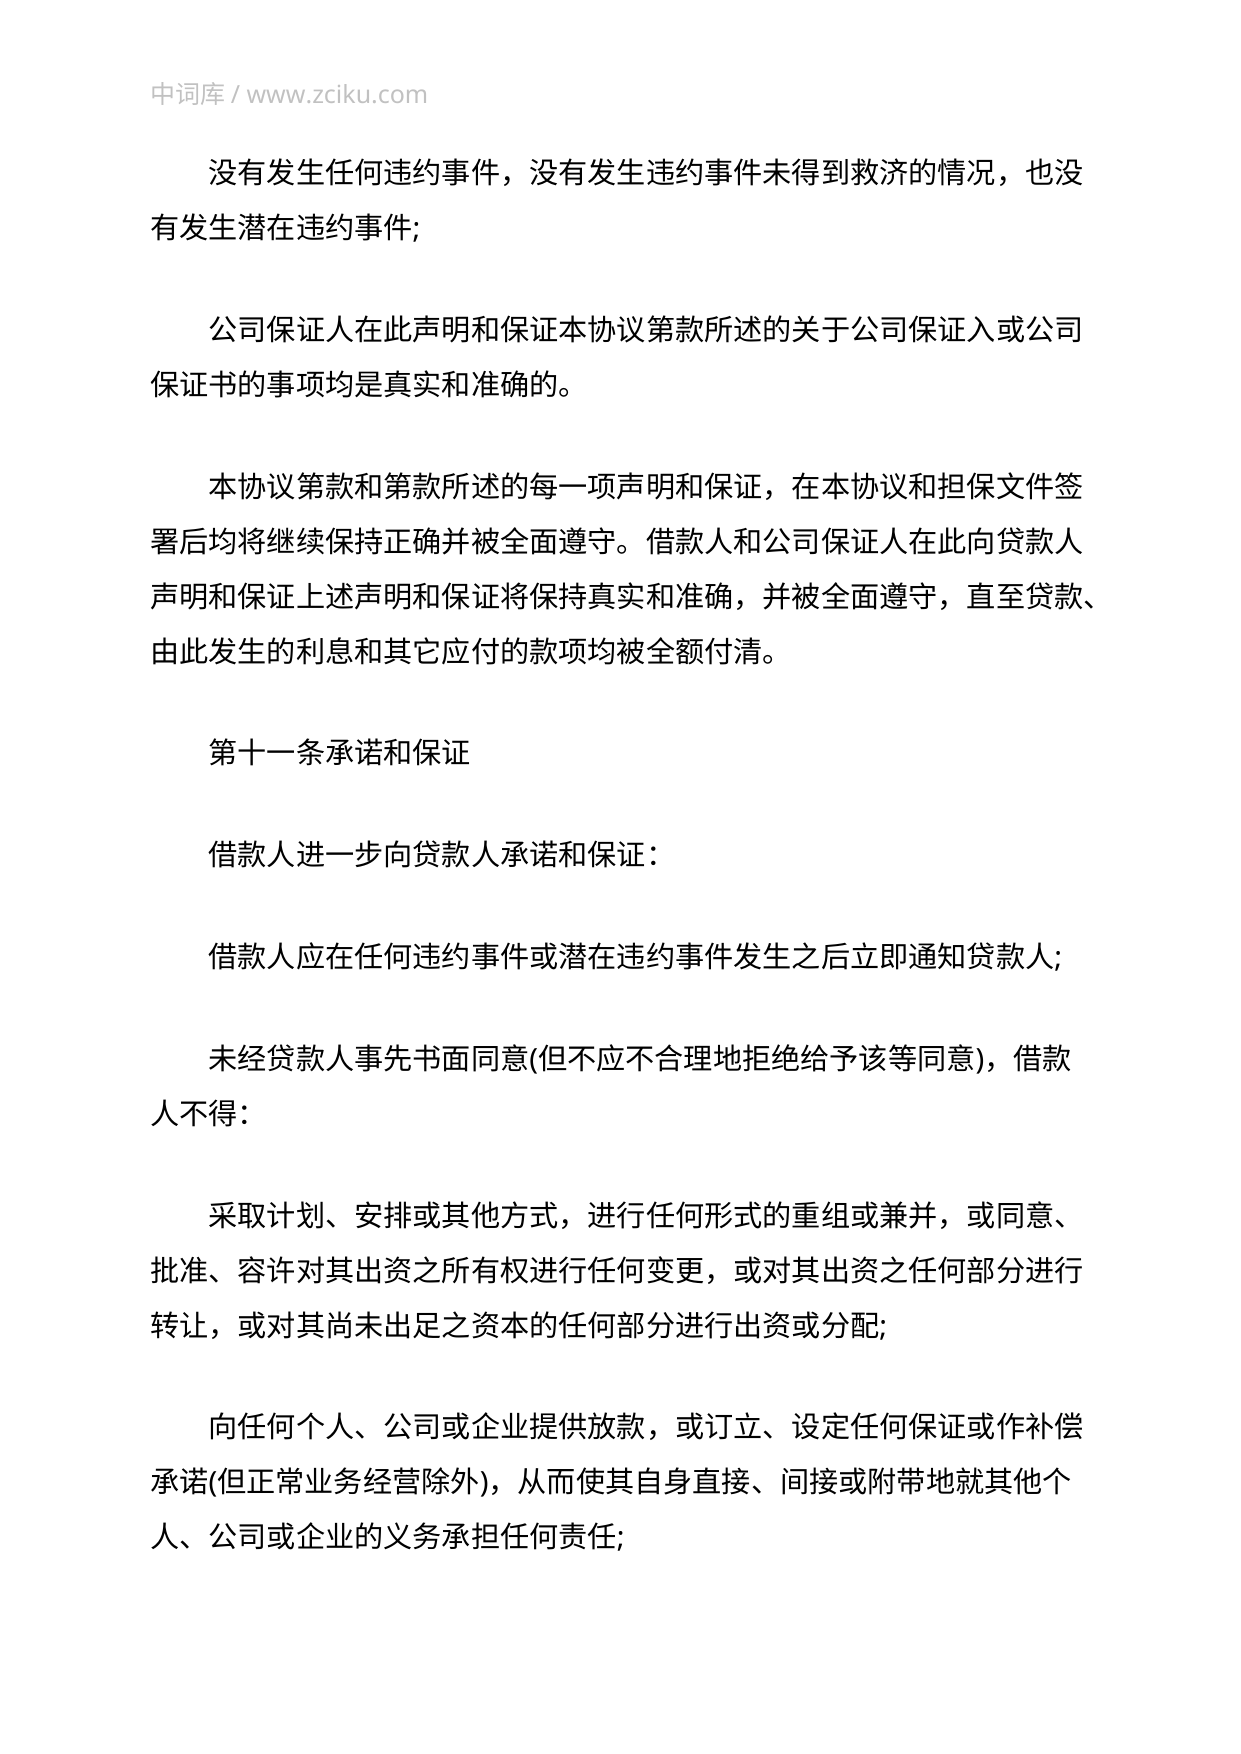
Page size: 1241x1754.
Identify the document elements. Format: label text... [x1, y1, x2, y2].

text 采取计划、安排或其他方式，进行任何形式的重组或兼并，或同意、批准、容许对其出资之所有权进行任何变更，或对其出资之任何部分进行转让，或对其尚未出足之资本的任何部分进行出资或分配; [150, 1192, 1090, 1344]
text 借款人进一步向贷款人承诺和保证： [150, 832, 1090, 874]
text 本协议第款和第款所述的每一项声明和保证，在本协议和担保文件签署后均将继续保持正确并被全面遵守。借款人和公司保证人在此向贷款人声明和保证上述声明和保证将保持真实和准确，并被全面遵守，直至贷款、由此发生的利息和其它应付的款项均被全额付清。 [150, 463, 1090, 671]
text 第十一条承诺和保证 [150, 730, 1090, 772]
text 向任何个人、公司或企业提供放款，或订立、设定任何保证或作补偿承诺(但正常业务经营除外)，从而使其自身直接、间接或附带地就其他个人、公司或企业的义务承担任何责任; [150, 1404, 1090, 1556]
text 没有发生任何违约事件，没有发生违约事件未得到救济的情况，也没有发生潜在违约事件; [150, 150, 1090, 247]
text 借款人应在任何违约事件或潜在违约事件发生之后立即通知贷款人; [150, 933, 1090, 976]
text 公司保证人在此声明和保证本协议第款所述的关于公司保证入或公司保证书的事项均是真实和准确的。 [150, 307, 1090, 404]
text 未经贷款人事先书面同意(但不应不合理地拒绝给予该等同意)，借款人不得： [150, 1036, 1090, 1133]
